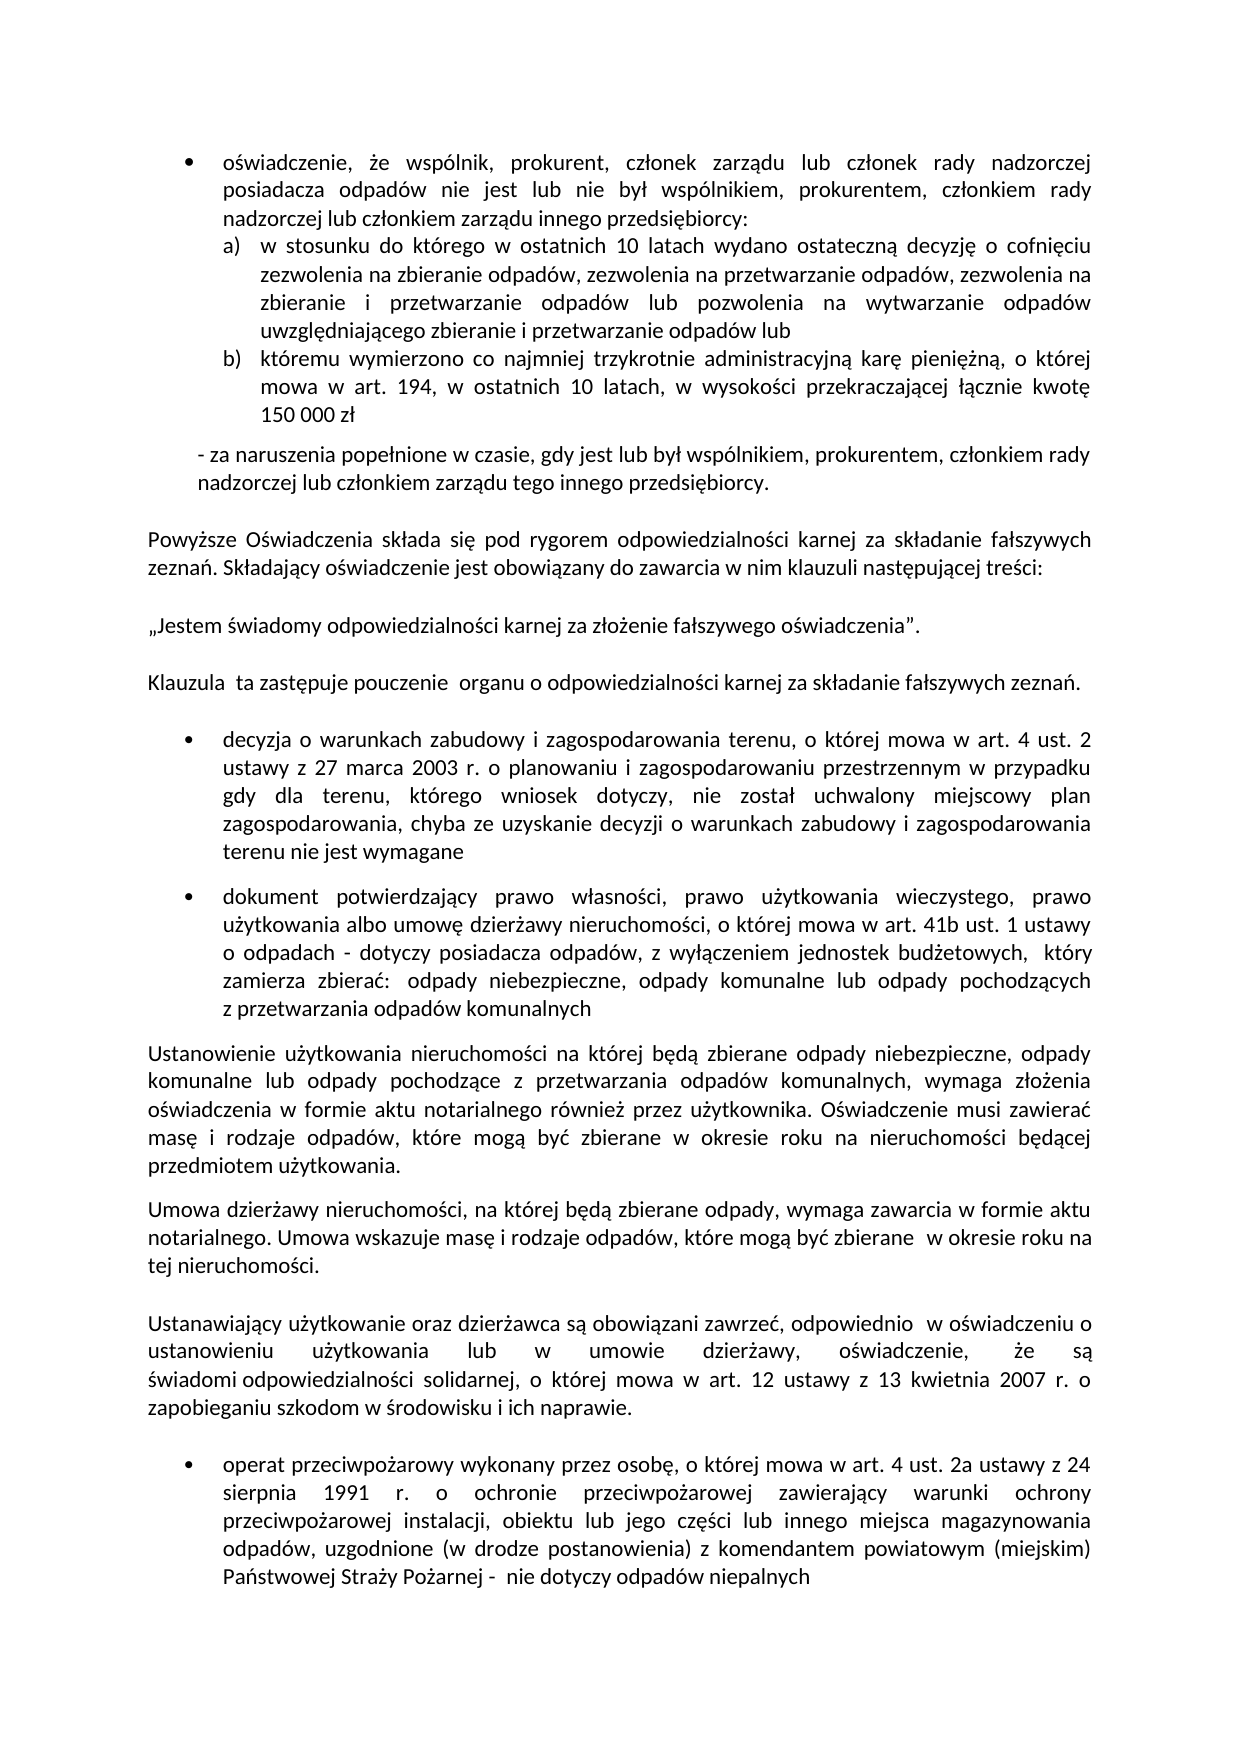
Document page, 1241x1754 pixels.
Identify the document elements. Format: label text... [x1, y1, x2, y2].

text Umowa dzierżawy nieruchomości, na której będą zbierane odpady, wymaga zawarcia w formie aktu notarialnego. Umowa wskazuje masę i rodzaje odpadów, które mogą być zbierane w okresie roku na tej nieruchomości. [148, 1195, 1093, 1279]
text Ustanowienie użytkowania nieruchomości na której będą zbierane odpady niebezpieczne, odpady komunalne lub odpady pochodzące z przetwarzania odpadów komunalnych, wymaga złożenia oświadczenia w formie aktu notarialnego również przez użytkownika. Oświadczenie musi zawierać masę i rodzaje odpadów, które mogą być zbierane w okresie roku na nieruchomości będącej przedmiotem użytkowania. [148, 1039, 1093, 1179]
list operat przeciwpożarowy wykonany przez osobę, o której mowa w art. 4 ust. 2a ustawy z 24 sierpnia 1991 r. o ochronie przeciwpożarowej zawierający warunki ochrony przeciwpożarowej instalacji, obiektu lub jego części lub innego miejsca magazynowania odpadów, uzgodnione (w drodze postanowienia) z komendantem powiatowym (miejskim) Państwowej Straży Pożarnej - nie dotyczy odpadów niepalnych [185, 1450, 1093, 1590]
text Klauzula ta zastępuje pouczenie organu o odpowiedzialności karnej za składanie fałszywych zeznań. [148, 668, 1093, 696]
list w stosunku do którego w ostatnich 10 latach wydano ostateczną decyzję o cofnięciu zezwolenia na zbieranie odpadów, zezwolenia na przetwarzanie odpadów, zezwolenia na zbieranie i przetwarzanie odpadów lub pozwolenia na wytwarzanie odpadów uwzględniającego zbieranie i przetwarzanie odpadów lub [223, 232, 1093, 344]
text - za naruszenia popełnione w czasie, gdy jest lub był wspólnikiem, prokurentem, członkiem rady nadzorczej lub członkiem zarządu tego innego przedsiębiorcy. [197, 440, 1093, 496]
text „Jestem świadomy odpowiedzialności karnej za złożenie fałszywego oświadczenia”. [148, 611, 1093, 639]
list decyzja o warunkach zabudowy i zagospodarowania terenu, o której mowa w art. 4 ust. 2 ustawy z 27 marca 2003 r. o planowaniu i zagospodarowaniu przestrzennym w przypadku gdy dla terenu, którego wniosek dotyczy, nie został uchwalony miejscowy plan zagospodarowania, chyba ze uzyskanie decyzji o warunkach zabudowy i zagospodarowania terenu nie jest wymagane [185, 725, 1093, 865]
text Ustanawiający użytkowanie oraz dzierżawca są obowiązani zawrzeć, odpowiednio w oświadczeniu o ustanowieniu użytkowania lub w umowie dzierżawy, oświadczenie, że są świadomi odpowiedzialności solidarnej, o której mowa w art. 12 ustawy z 13 kwietnia 2007 r. o zapobieganiu szkodom w środowisku i ich naprawie. [148, 1309, 1093, 1421]
list któremu wymierzono co najmniej trzykrotnie administracyjną karę pieniężną, o której mowa w art. 194, w ostatnich 10 latach, w wysokości przekraczającej łącznie kwotę 150 000 zł [223, 344, 1093, 428]
text Powyższe Oświadczenia składa się pod rygorem odpowiedzialności karnej za składanie fałszywych zeznań. Składający oświadczenie jest obowiązany do zawarcia w nim klauzuli następującej treści: [148, 526, 1093, 582]
list oświadczenie, że wspólnik, prokurent, członek zarządu lub członek rady nadzorczej posiadacza odpadów nie jest lub nie był wspólnikiem, prokurentem, członkiem rady nadzorczej lub członkiem zarządu innego przedsiębiorcy: [185, 148, 1093, 232]
list dokument potwierdzający prawo własności, prawo użytkowania wieczystego, prawo użytkowania albo umowę dzierżawy nieruchomości, o której mowa w art. 41b ust. 1 ustawy o odpadach - dotyczy posiadacza odpadów, z wyłączeniem jednostek budżetowych, który zamierza zbierać: odpady niebezpieczne, odpady komunalne lub odpady pochodzących z przetwarzania odpadów komunalnych [185, 882, 1093, 1022]
